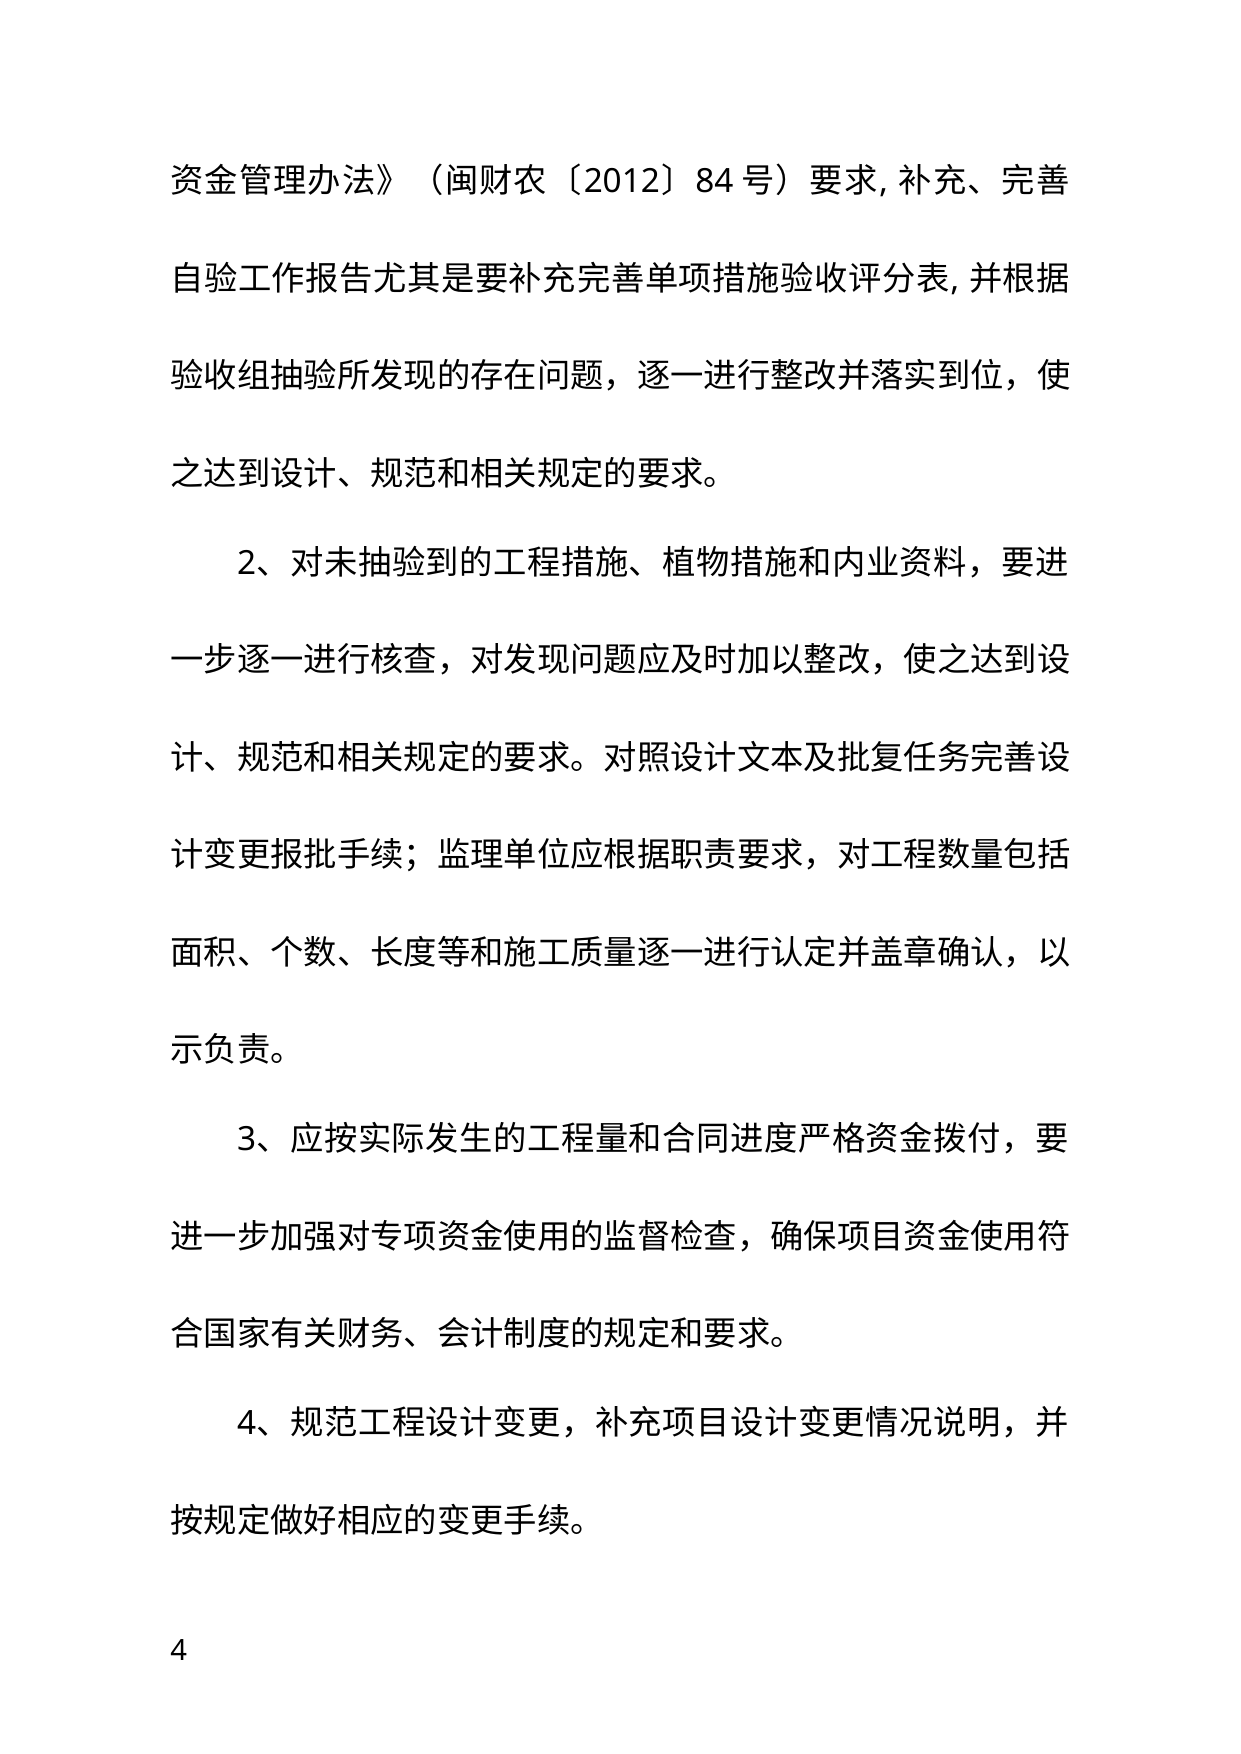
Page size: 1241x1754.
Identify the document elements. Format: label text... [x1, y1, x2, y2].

text 2、对未抽验到的工程措施、植物措施和内业资料，要进一步逐一进行核查，对发现问题应及时加以整改，使之达到设计、规范和相关规定的要求。对照设计文本及批复任务完善设计变更报批手续；监理单位应根据职责要求，对工程数量包括面积、个数、长度等和施工质量逐一进行认定并盖章确认，以示负责。 [170, 527, 1070, 1080]
text 3、应按实际发生的工程量和合同进度严格资金拨付，要进一步加强对专项资金使用的监督检查，确保项目资金使用符合国家有关财务、会计制度的规定和要求。 [170, 1104, 1070, 1364]
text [170, 146, 1070, 503]
text 4、规范工程设计变更，补充项目设计变更情况说明，并按规定做好相应的变更手续。 [170, 1388, 1070, 1550]
